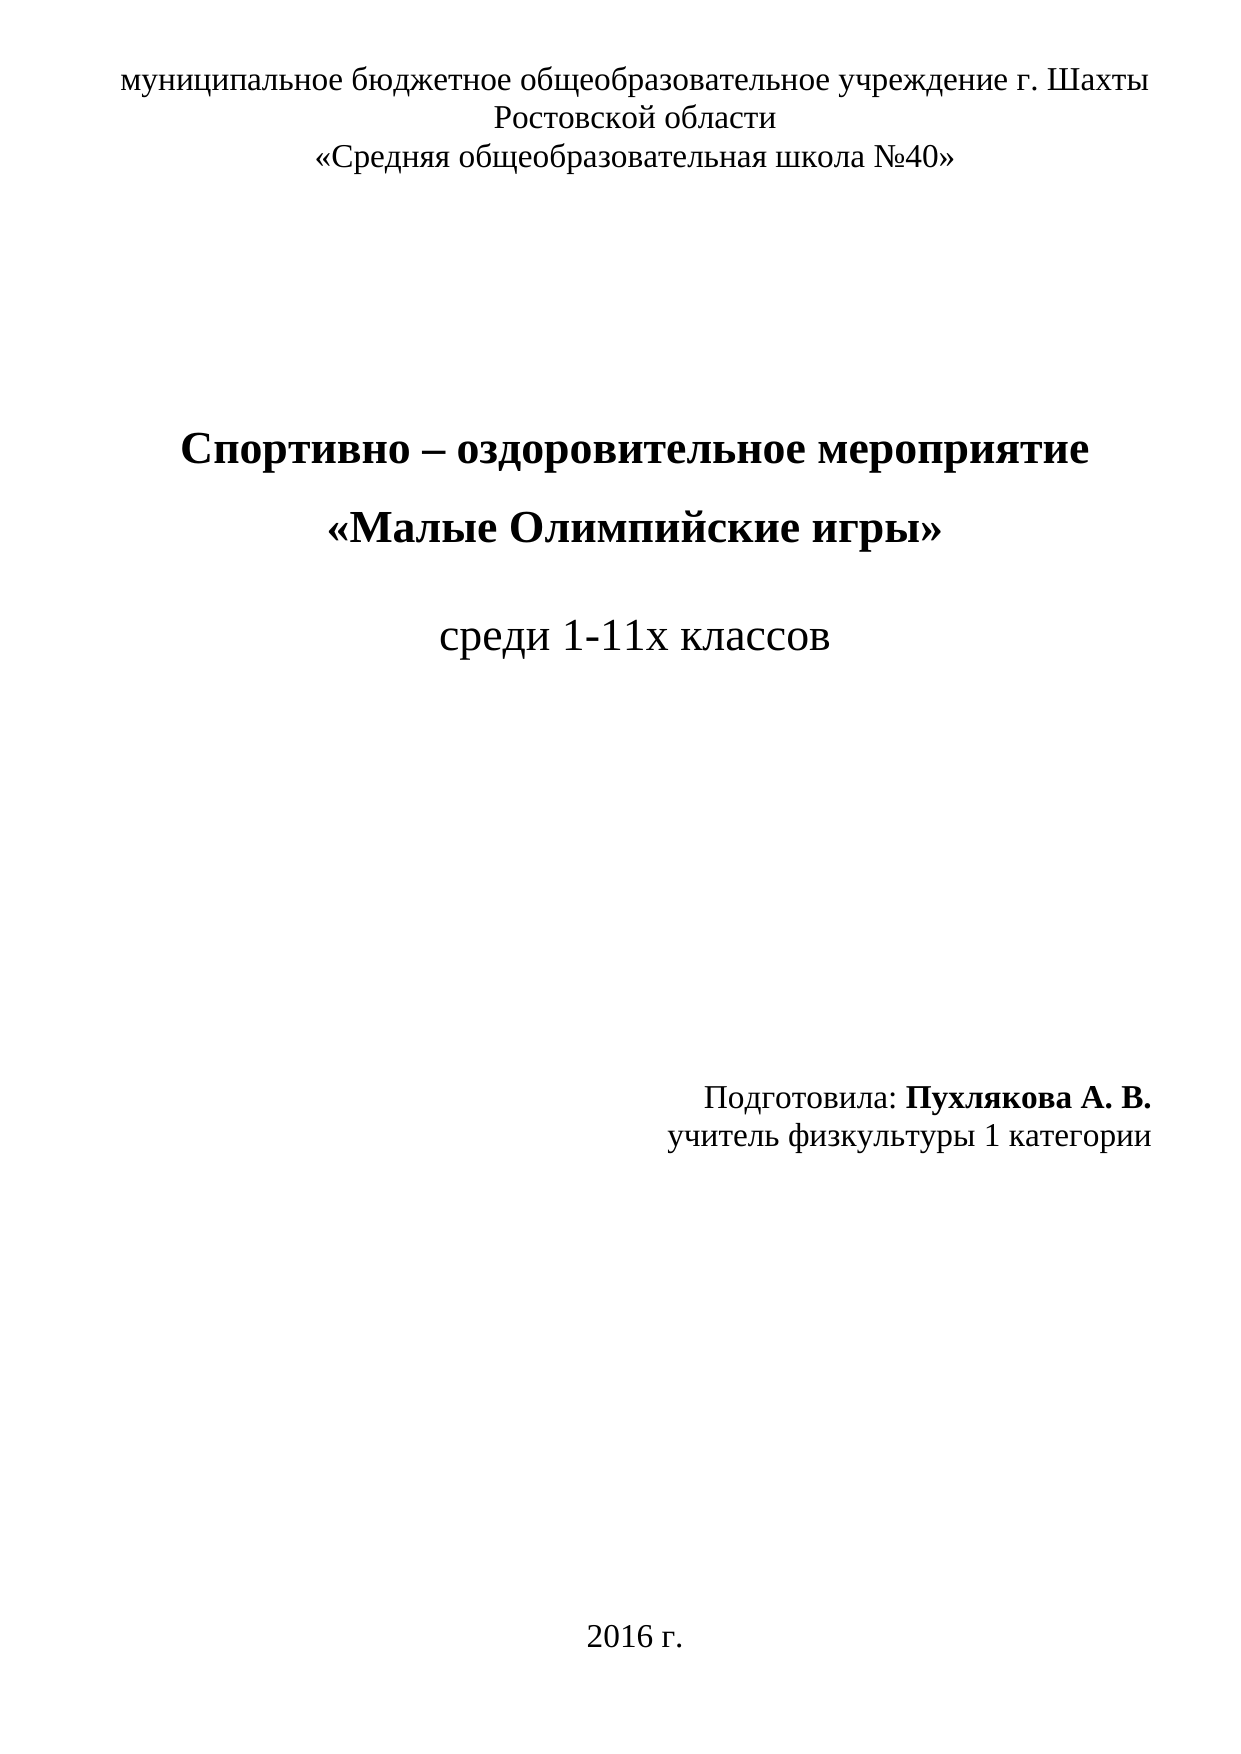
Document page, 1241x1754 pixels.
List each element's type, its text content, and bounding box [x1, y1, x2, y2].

text среди 1-11х классов [118, 607, 1152, 660]
text 2016 г. [118, 1617, 1152, 1655]
text Спортивно – оздоровительное мероприятие «Малые Олимпийские игры» [118, 420, 1152, 552]
text муниципальное бюджетное общеобразовательное учреждение г. Шахты Ростовской области [118, 59, 1152, 136]
text учитель физкультуры 1 категории [118, 1116, 1152, 1154]
text «Средняя общеобразовательная школа №40» [118, 136, 1152, 174]
text Подготовила: Пухлякова А. В. [118, 1077, 1152, 1116]
